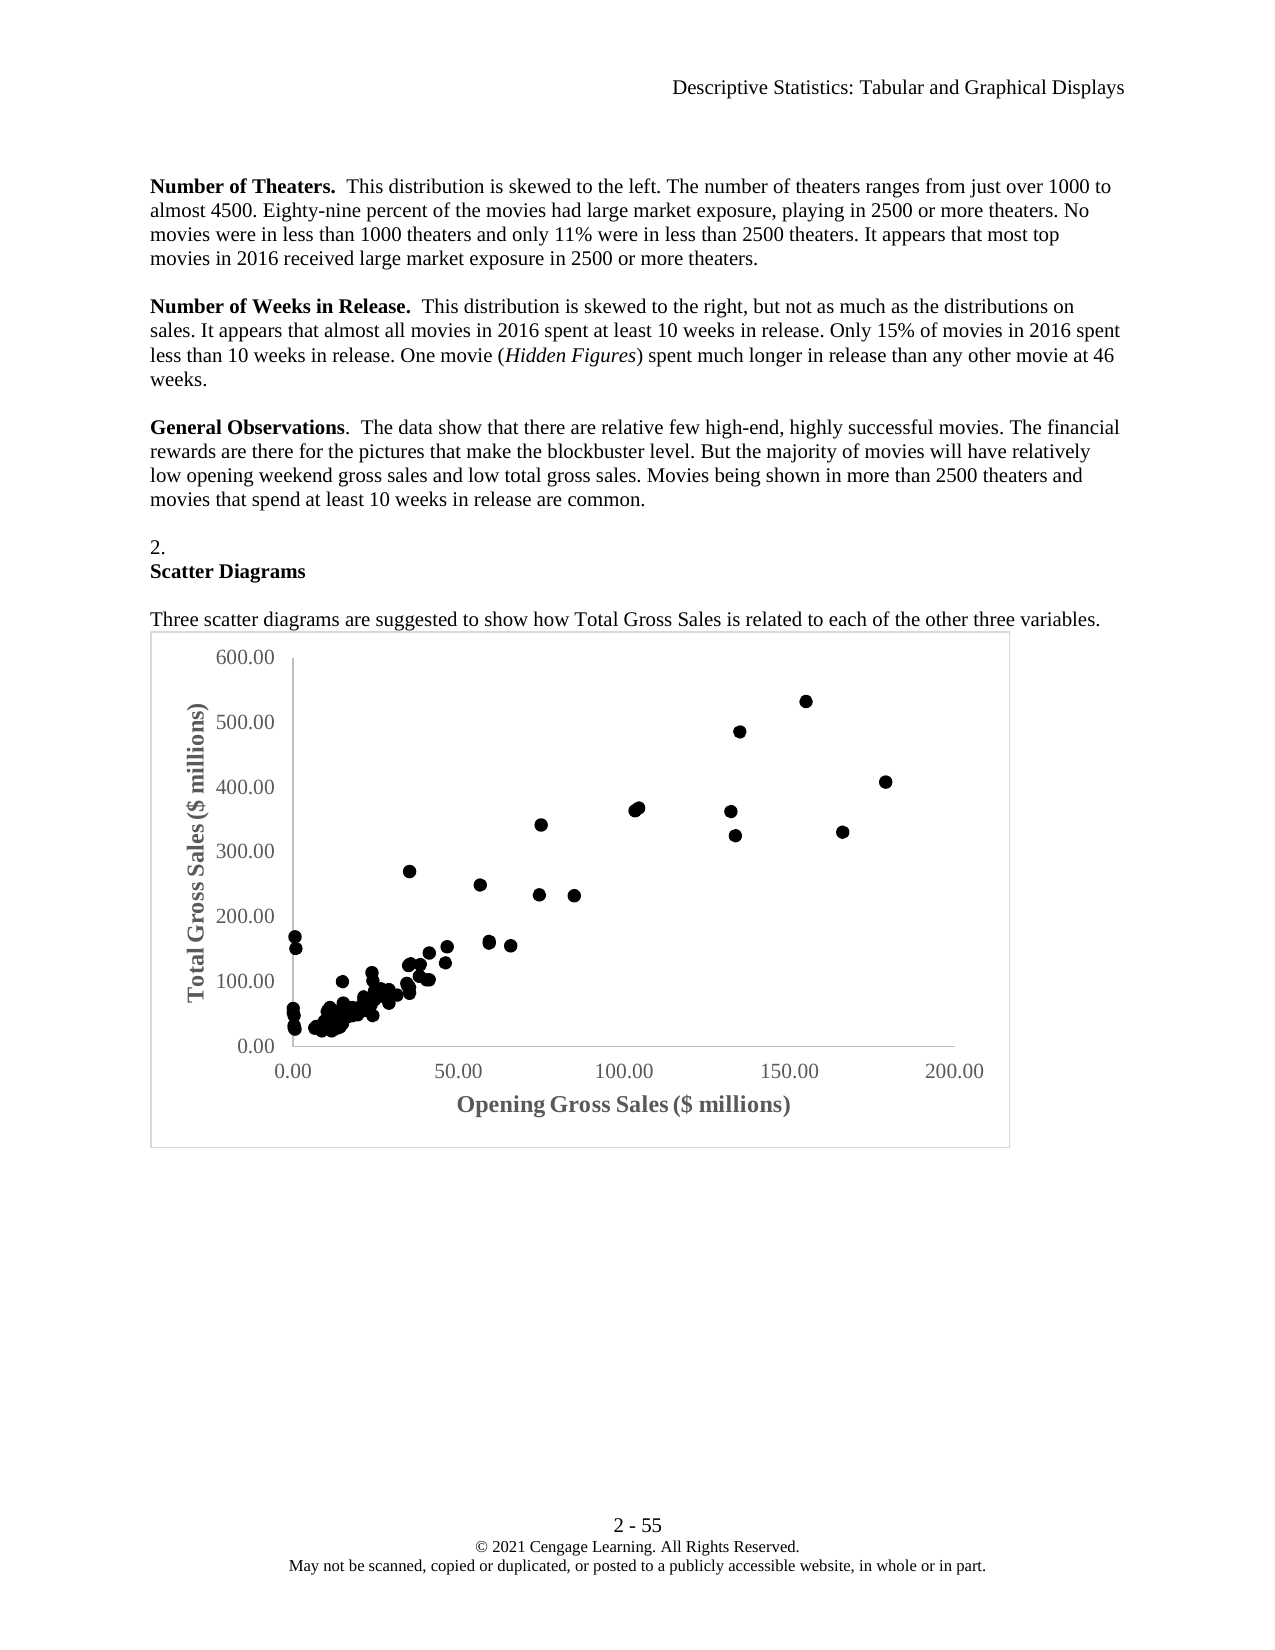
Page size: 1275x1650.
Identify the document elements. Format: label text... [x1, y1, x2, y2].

text Scatter Diagrams [150, 559, 1125, 583]
text General Observations. The data show that there are relative few high-end, highly successful movies. The financial rewards are there for the pictures that make the blockbuster level. But the majority of movies will have relatively low opening weekend gross sales and low total gross sales. Movies being shown in more than 2500 theaters and movies that spend at least 10 weeks in release are common. [150, 415, 1125, 511]
text Number of Weeks in Release. This distribution is skewed to the right, but not as much as the distributions on sales. It appears that almost all movies in 2016 spent at least 10 weeks in release. Only 15% of movies in 2016 spent less than 10 weeks in release. One movie (Hidden Figures) spent much longer in release than any other movie at 46 weeks. [150, 294, 1125, 391]
text 2. [150, 535, 1125, 559]
text Three scatter diagrams are suggested to show how Total Gross Sales is related to each of the other three variables. [150, 607, 1125, 631]
text Number of Theaters. This distribution is skewed to the left. The number of theaters ranges from just over 1000 to almost 4500. Eighty-nine percent of the movies had large market exposure, playing in 2500 or more theaters. No movies were in less than 1000 theaters and only 11% were in less than 2500 theaters. It appears that most top movies in 2016 received large market exposure in 2500 or more theaters. [150, 174, 1125, 270]
